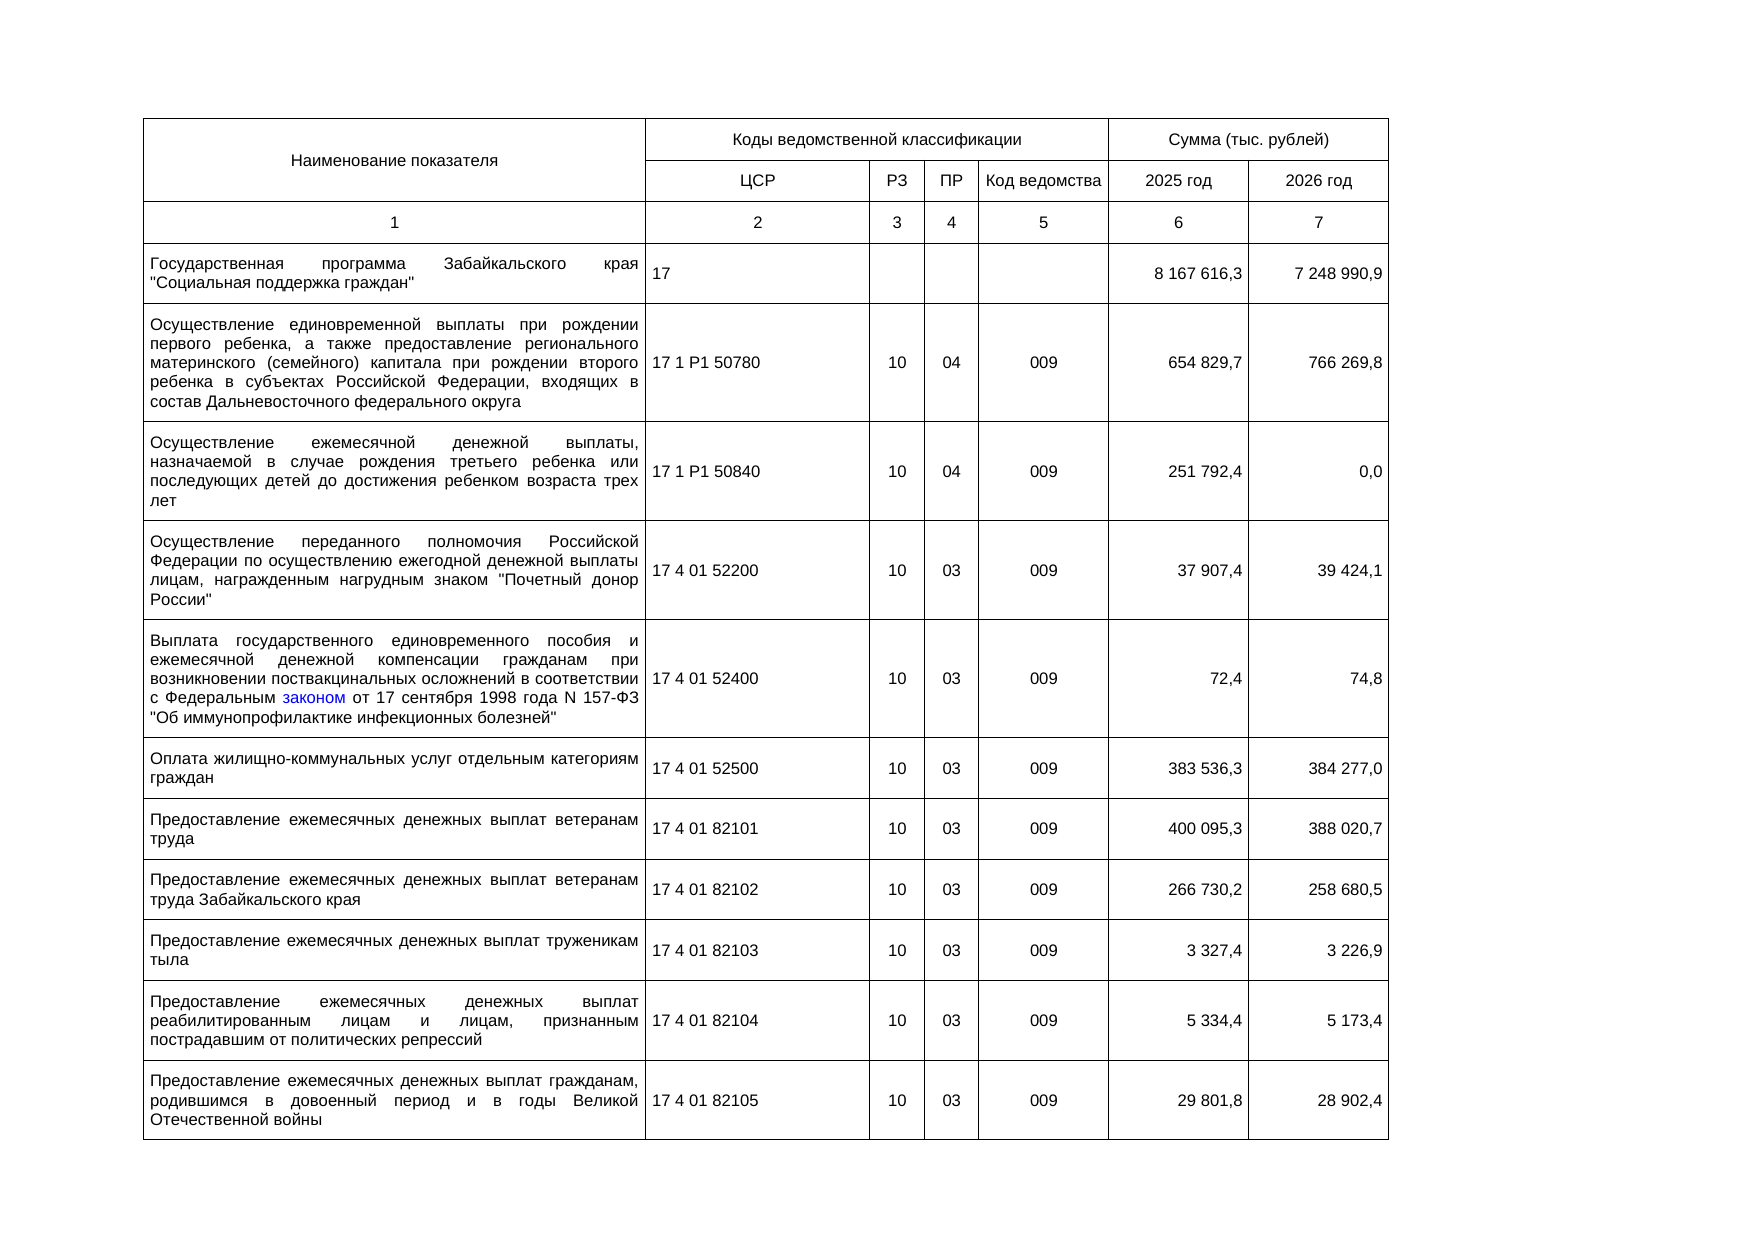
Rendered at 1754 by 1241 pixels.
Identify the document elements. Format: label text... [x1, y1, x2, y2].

table_cell 5 [979, 202, 1108, 242]
table_cell 17 4 01 82102 [646, 860, 869, 919]
table_cell 74,8 [1249, 620, 1388, 737]
table_cell 009 [979, 620, 1108, 737]
table_cell [870, 244, 924, 303]
table_cell 2025 год [1109, 161, 1248, 201]
table_cell 03 [925, 981, 978, 1059]
table_cell Предоставление ежемесячных денежных выплат реабилитированным лицам и лицам, признанным пострадавшим от политических репрессий [144, 981, 645, 1059]
table_cell 8 167 616,3 [1109, 244, 1248, 303]
table_cell 009 [979, 981, 1108, 1059]
table_cell ПР [925, 161, 978, 201]
table_cell 4 [925, 202, 978, 242]
table_cell 5 334,4 [1109, 981, 1248, 1059]
table_cell ЦСР [646, 161, 869, 201]
table_cell 29 801,8 [1109, 1061, 1248, 1139]
table_cell 3 [870, 202, 924, 242]
table_cell 17 4 01 82103 [646, 920, 869, 980]
table_header Сумма (тыс. рублей) [1109, 119, 1388, 159]
table_cell 17 1 P1 50780 [646, 304, 869, 421]
table_cell 251 792,4 [1109, 422, 1248, 520]
table_cell 10 [870, 738, 924, 798]
table_cell 1 [144, 202, 645, 242]
table_cell 7 248 990,9 [1249, 244, 1388, 303]
table_cell 766 269,8 [1249, 304, 1388, 421]
table_cell 17 4 01 52200 [646, 521, 869, 619]
table_cell 03 [925, 920, 978, 980]
table_cell Предоставление ежемесячных денежных выплат гражданам, родившимся в довоенный период и в годы Великой Отечественной войны [144, 1061, 645, 1139]
table_cell 10 [870, 521, 924, 619]
table_cell 6 [1109, 202, 1248, 242]
table_cell 009 [979, 521, 1108, 619]
table_cell 04 [925, 422, 978, 520]
table_cell 384 277,0 [1249, 738, 1388, 798]
table_cell 10 [870, 422, 924, 520]
table_cell 7 [1249, 202, 1388, 242]
table_cell [979, 244, 1108, 303]
table_cell 03 [925, 860, 978, 919]
table_cell 10 [870, 304, 924, 421]
table_cell 009 [979, 1061, 1108, 1139]
table_cell 17 4 01 82105 [646, 1061, 869, 1139]
table_header Коды ведомственной классификации [646, 119, 1108, 159]
table_cell 28 902,4 [1249, 1061, 1388, 1139]
table_cell 10 [870, 920, 924, 980]
table_cell РЗ [870, 161, 924, 201]
table_cell 17 4 01 82101 [646, 799, 869, 858]
table_cell 17 4 01 52400 [646, 620, 869, 737]
table_cell 10 [870, 1061, 924, 1139]
table_cell 009 [979, 799, 1108, 858]
table_cell 17 4 01 52500 [646, 738, 869, 798]
table_cell 5 173,4 [1249, 981, 1388, 1059]
table_cell 03 [925, 1061, 978, 1139]
table_cell Государственная программа Забайкальского края "Социальная поддержка граждан" [144, 244, 645, 303]
table_cell 388 020,7 [1249, 799, 1388, 858]
table_cell 009 [979, 920, 1108, 980]
table_cell 03 [925, 521, 978, 619]
table_cell 72,4 [1109, 620, 1248, 737]
table_cell 258 680,5 [1249, 860, 1388, 919]
table_cell 03 [925, 799, 978, 858]
table_cell 009 [979, 860, 1108, 919]
table_cell Осуществление единовременной выплаты при рождении первого ребенка, а также предоставление регионального материнского (семейного) капитала при рождении второго ребенка в субъектах Российской Федерации, входящих в состав Дальневосточного федерального округа [144, 304, 645, 421]
table_cell 39 424,1 [1249, 521, 1388, 619]
table_cell 10 [870, 981, 924, 1059]
table_cell 17 4 01 82104 [646, 981, 869, 1059]
table_cell Оплата жилищно-коммунальных услуг отдельным категориям граждан [144, 738, 645, 798]
table_cell Выплата государственного единовременного пособия и ежемесячной денежной компенсации гражданам при возникновении поствакцинальных осложнений в соответствии с Федеральным законом от 17 сентября 1998 года N 157-ФЗ "Об иммунопрофилактике инфекционных болезней" [144, 620, 645, 737]
table_cell 10 [870, 799, 924, 858]
table_cell Предоставление ежемесячных денежных выплат труженикам тыла [144, 920, 645, 980]
table_cell Код ведомства [979, 161, 1108, 201]
table_cell 383 536,3 [1109, 738, 1248, 798]
table_cell 3 226,9 [1249, 920, 1388, 980]
table_cell 400 095,3 [1109, 799, 1248, 858]
table_cell 17 1 P1 50840 [646, 422, 869, 520]
table_cell 009 [979, 422, 1108, 520]
table_cell 0,0 [1249, 422, 1388, 520]
table_cell 10 [870, 620, 924, 737]
table_cell 03 [925, 620, 978, 737]
table_cell 009 [979, 738, 1108, 798]
table_cell 266 730,2 [1109, 860, 1248, 919]
table_cell 2 [646, 202, 869, 242]
table_cell [925, 244, 978, 303]
table_cell 009 [979, 304, 1108, 421]
table_cell 17 [646, 244, 869, 303]
table_cell 654 829,7 [1109, 304, 1248, 421]
table_cell Осуществление переданного полномочия Российской Федерации по осуществлению ежегодной денежной выплаты лицам, награжденным нагрудным знаком "Почетный донор России" [144, 521, 645, 619]
table_cell 37 907,4 [1109, 521, 1248, 619]
table_cell Осуществление ежемесячной денежной выплаты, назначаемой в случае рождения третьего ребенка или последующих детей до достижения ребенком возраста трех лет [144, 422, 645, 520]
table_cell Предоставление ежемесячных денежных выплат ветеранам труда Забайкальского края [144, 860, 645, 919]
table_cell 10 [870, 860, 924, 919]
table_cell 03 [925, 738, 978, 798]
table_cell 2026 год [1249, 161, 1388, 201]
table_cell Предоставление ежемесячных денежных выплат ветеранам труда [144, 799, 645, 858]
table_header Наименование показателя [144, 119, 645, 201]
table_cell 3 327,4 [1109, 920, 1248, 980]
table_cell 04 [925, 304, 978, 421]
